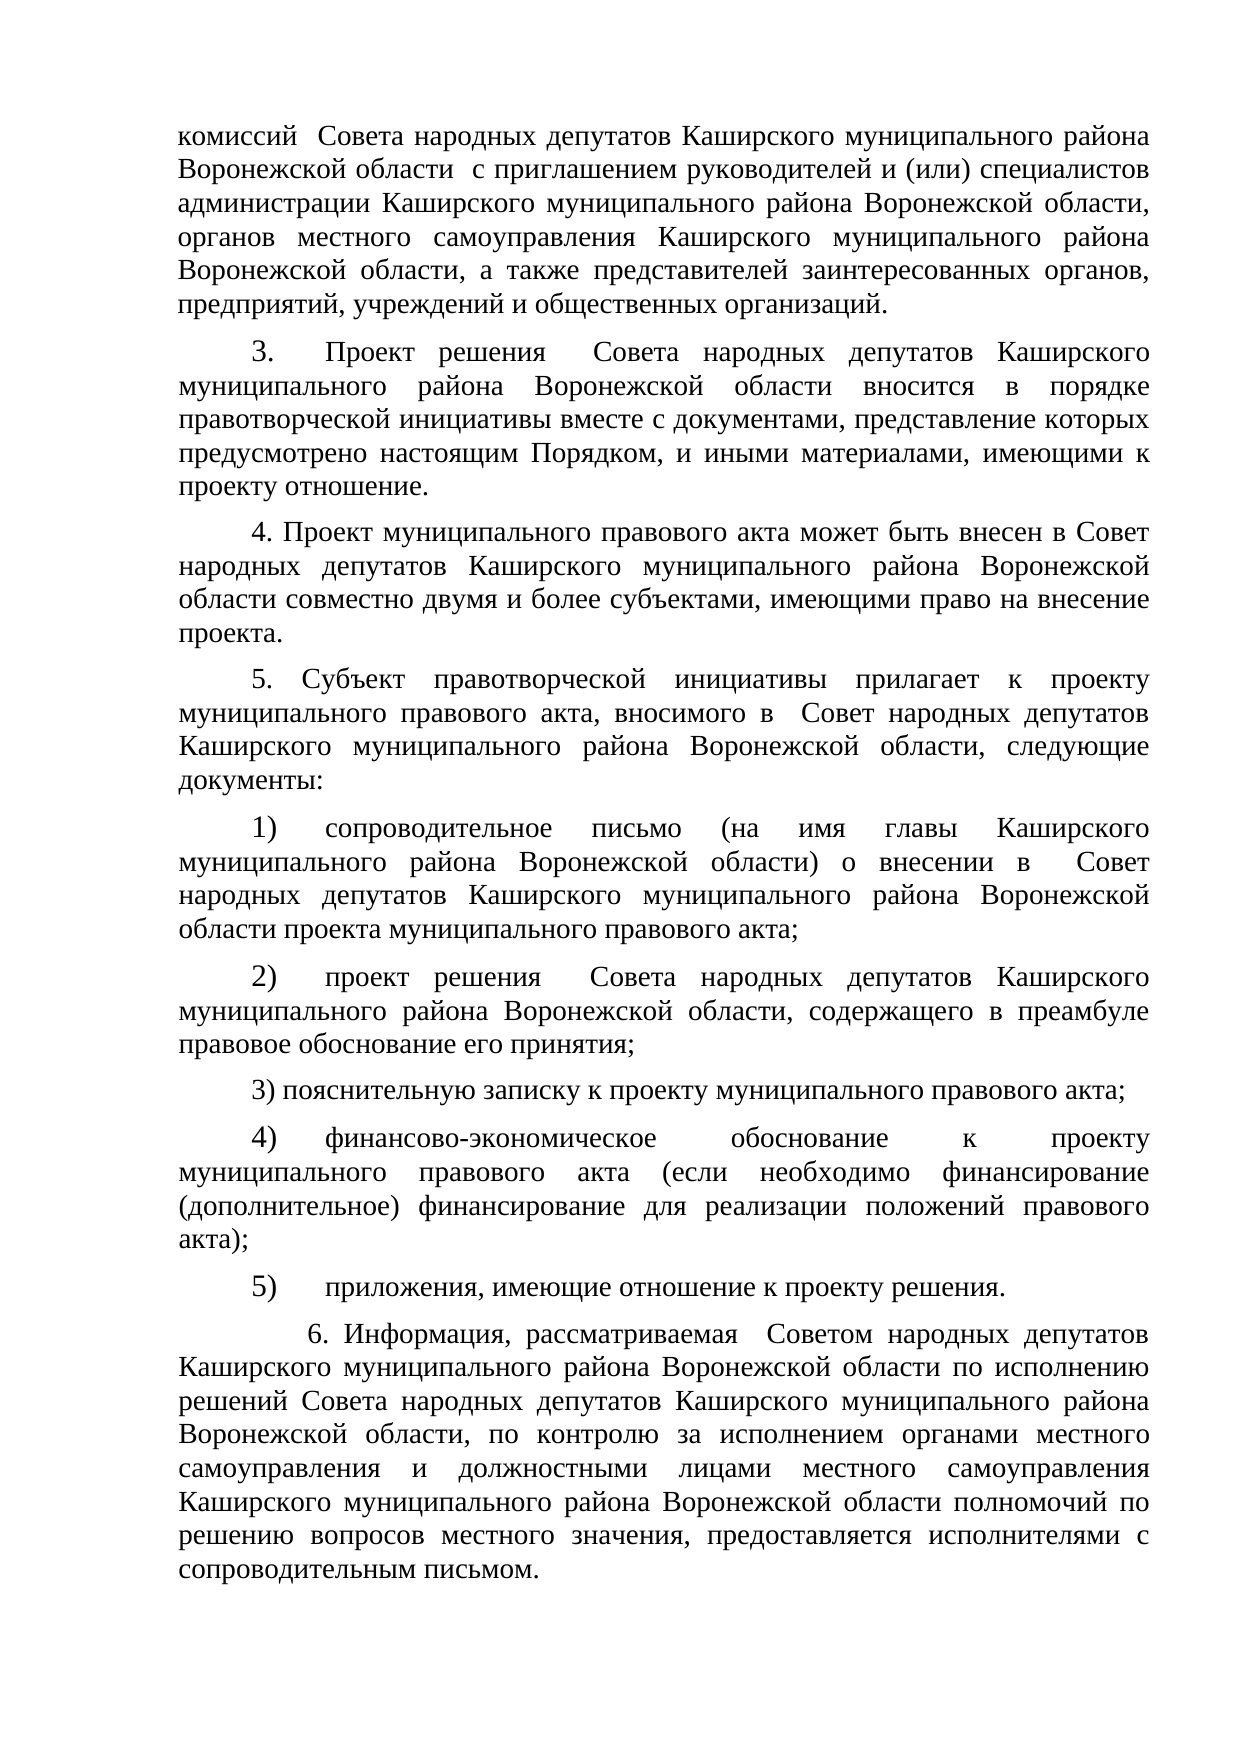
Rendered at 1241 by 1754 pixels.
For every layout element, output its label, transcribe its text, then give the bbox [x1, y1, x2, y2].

list финансово-экономическое обоснование к проекту муниципального правового акта (если необходимо финансирование (дополнительное) финансирование для реализации положений правового акта); [178, 1118, 1151, 1255]
list проект решения Совета народных депутатов Каширского муниципального района Воронежской области, содержащего в преамбуле правовое обоснование его принятия; [178, 957, 1151, 1060]
text 4. Проект муниципального правового акта может быть внесен в Совет народных депутатов Каширского муниципального района Воронежской области совместно двумя и более субъектами, имеющими право на внесение проекта. [178, 514, 1151, 649]
list приложения, имеющие отношение к проекту решения. [178, 1267, 1151, 1303]
text 5. Субъект правотворческой инициативы прилагает к проекту муниципального правового акта, вносимого в Совет народных депутатов Каширского муниципального района Воронежской области, следующие документы: [178, 661, 1151, 795]
list Проект решения Совета народных депутатов Каширского муниципального района Воронежской области вносится в порядке правотворческой инициативы вместе с документами, представление которых предусмотрено настоящим Порядком, и иными материалами, имеющими к проекту отношение. [178, 332, 1151, 502]
text 6. Информация, рассматриваемая Советом народных депутатов Каширского муниципального района Воронежской области по исполнению решений Совета народных депутатов Каширского муниципального района Воронежской области, по контролю за исполнением органами местного самоуправления и должностными лицами местного самоуправления Каширского муниципального района Воронежской области полномочий по решению вопросов местного значения, предоставляется исполнителями с сопроводительным письмом. [178, 1316, 1151, 1584]
list сопроводительное письмо (на имя главы Каширского муниципального района Воронежской области) о внесении в Совет народных депутатов Каширского муниципального района Воронежской области проекта муниципального правового акта; [178, 808, 1151, 944]
text 3) пояснительную записку к проекту муниципального правового акта; [178, 1072, 1151, 1106]
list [177, 118, 1151, 319]
